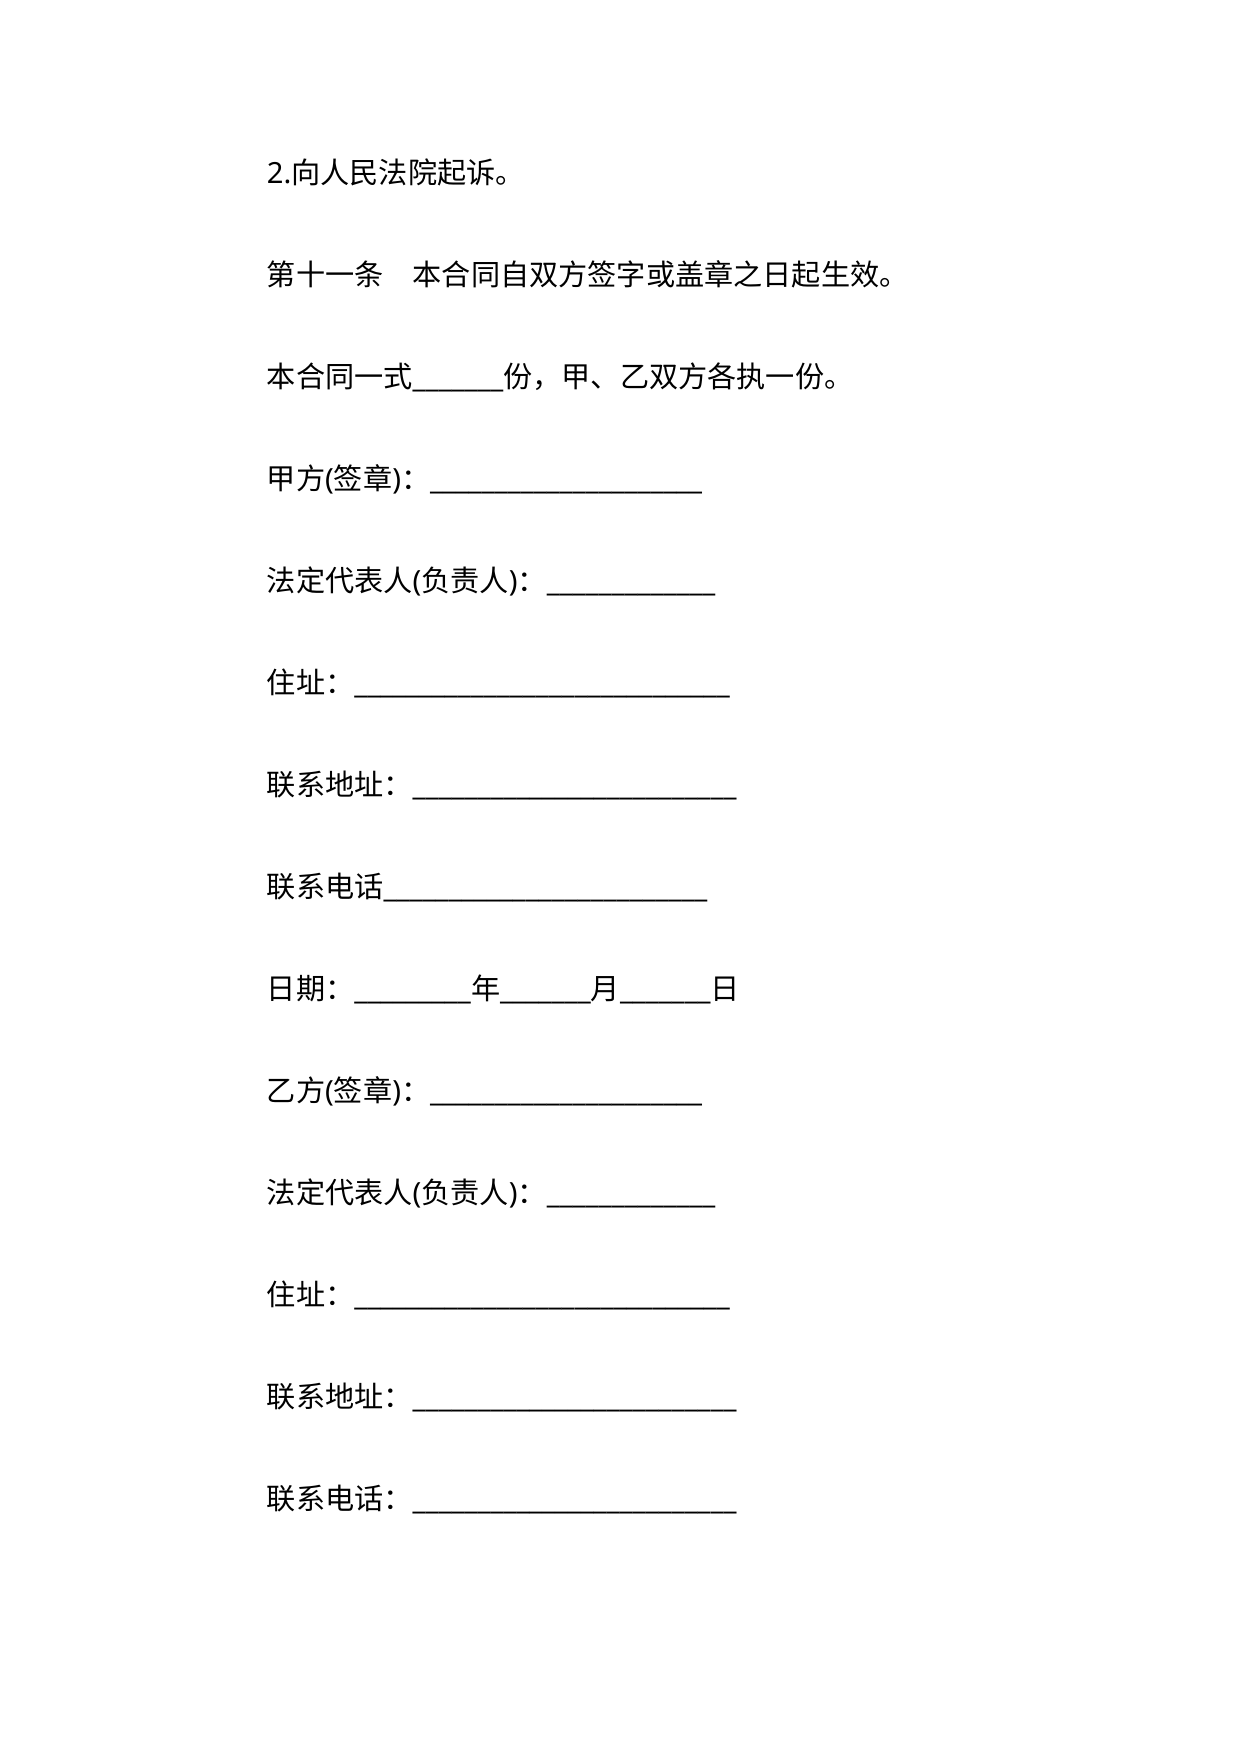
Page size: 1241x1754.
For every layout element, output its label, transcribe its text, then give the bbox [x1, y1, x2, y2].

text 2.向人民法院起诉。 [150, 150, 1090, 192]
text 住址：_____________________________ [150, 1272, 1090, 1314]
text 法定代表人(负责人)：_____________ [150, 558, 1090, 600]
text 联系地址：_________________________ [150, 1373, 1090, 1416]
text 联系地址：_________________________ [150, 762, 1090, 804]
text 联系电话_________________________ [150, 864, 1090, 906]
text 法定代表人(负责人)：_____________ [150, 1169, 1090, 1212]
text 住址：_____________________________ [150, 660, 1090, 702]
text 日期：_________年_______月_______日 [150, 966, 1090, 1008]
text 联系电话：_________________________ [150, 1476, 1090, 1518]
text 第十一条 本合同自双方签字或盖章之日起生效。 [150, 252, 1090, 294]
text 甲方(签章)：_____________________ [150, 456, 1090, 498]
text 本合同一式_______份，甲、乙双方各执一份。 [150, 354, 1090, 396]
text 乙方(签章)：_____________________ [150, 1068, 1090, 1110]
